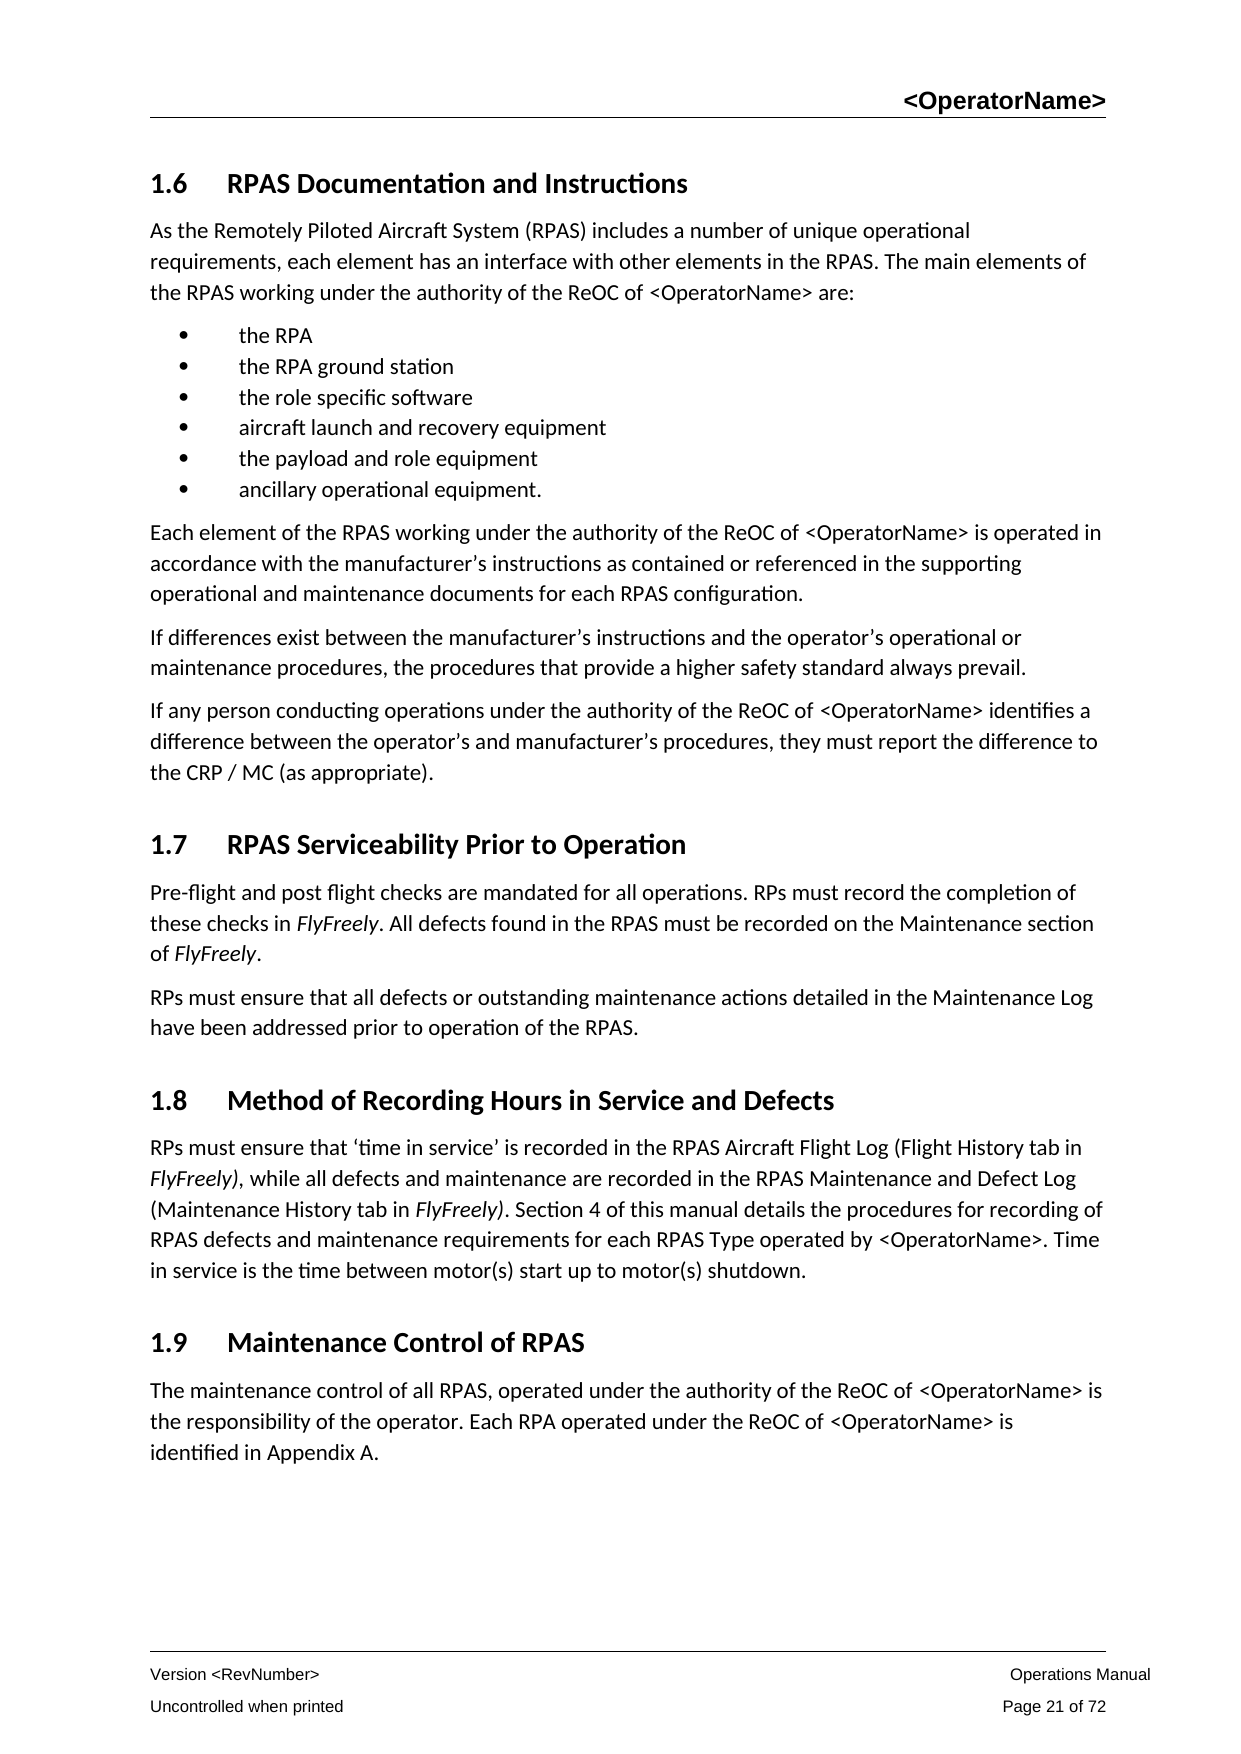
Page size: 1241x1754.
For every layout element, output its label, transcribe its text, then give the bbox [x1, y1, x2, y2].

subtitle RPAS Documentation and Instructions [150, 165, 1106, 200]
list the payload and role equipment [179, 444, 1106, 472]
text RPs must ensure that all defects or outstanding maintenance actions detailed in the Maintenance Log have been addressed prior to operation of the RPAS. [150, 983, 1106, 1041]
list ancillary operational equipment. [179, 475, 1106, 503]
subtitle Maintenance Control of RPAS [150, 1324, 1106, 1360]
subtitle Method of Recording Hours in Service and Defects [150, 1082, 1106, 1117]
subtitle RPAS Serviceability Prior to Operation [150, 826, 1106, 862]
text The maintenance control of all RPAS, operated under the authority of the ReOC of <OperatorName> is the responsibility of the operator. Each RPA operated under the ReOC of <OperatorName> is identified in Appendix A. [150, 1376, 1106, 1466]
text If differences exist between the manufacturer’s instructions and the operator’s operational or maintenance procedures, the procedures that provide a higher safety standard always prevail. [150, 623, 1106, 681]
list the role specific software [179, 383, 1106, 411]
list aircraft launch and recovery equipment [179, 413, 1106, 441]
text If any person conducting operations under the authority of the ReOC of <OperatorName> identifies a difference between the operator’s and manufacturer’s procedures, they must report the difference to the CRP / MC (as appropriate). [150, 697, 1106, 786]
text Each element of the RPAS working under the authority of the ReOC of <OperatorName> is operated in accordance with the manufacturer’s instructions as contained or referenced in the supporting operational and maintenance documents for each RPAS configuration. [150, 518, 1106, 607]
list the RPA ground station [179, 352, 1106, 380]
text RPs must ensure that ‘time in service’ is recorded in the RPAS Aircraft Flight Log (Flight History tab in FlyFreely), while all defects and maintenance are recorded in the RPAS Maintenance and Defect Log (Maintenance History tab in FlyFreely). Section 4 of this manual details the procedures for recording of RPAS defects and maintenance requirements for each RPAS Type operated by <OperatorName>. Time in service is the time between motor(s) start up to motor(s) shutdown. [150, 1133, 1106, 1284]
text As the Remotely Piloted Aircraft System (RPAS) includes a number of unique operational requirements, each element has an interface with other elements in the RPAS. The main elements of the RPAS working under the authority of the ReOC of <OperatorName> are: [150, 216, 1106, 306]
list the RPA [179, 321, 1106, 349]
text Pre-flight and post flight checks are mandated for all operations. RPs must record the completion of these checks in FlyFreely. All defects found in the RPAS must be recorded on the Maintenance section of FlyFreely. [150, 878, 1106, 967]
